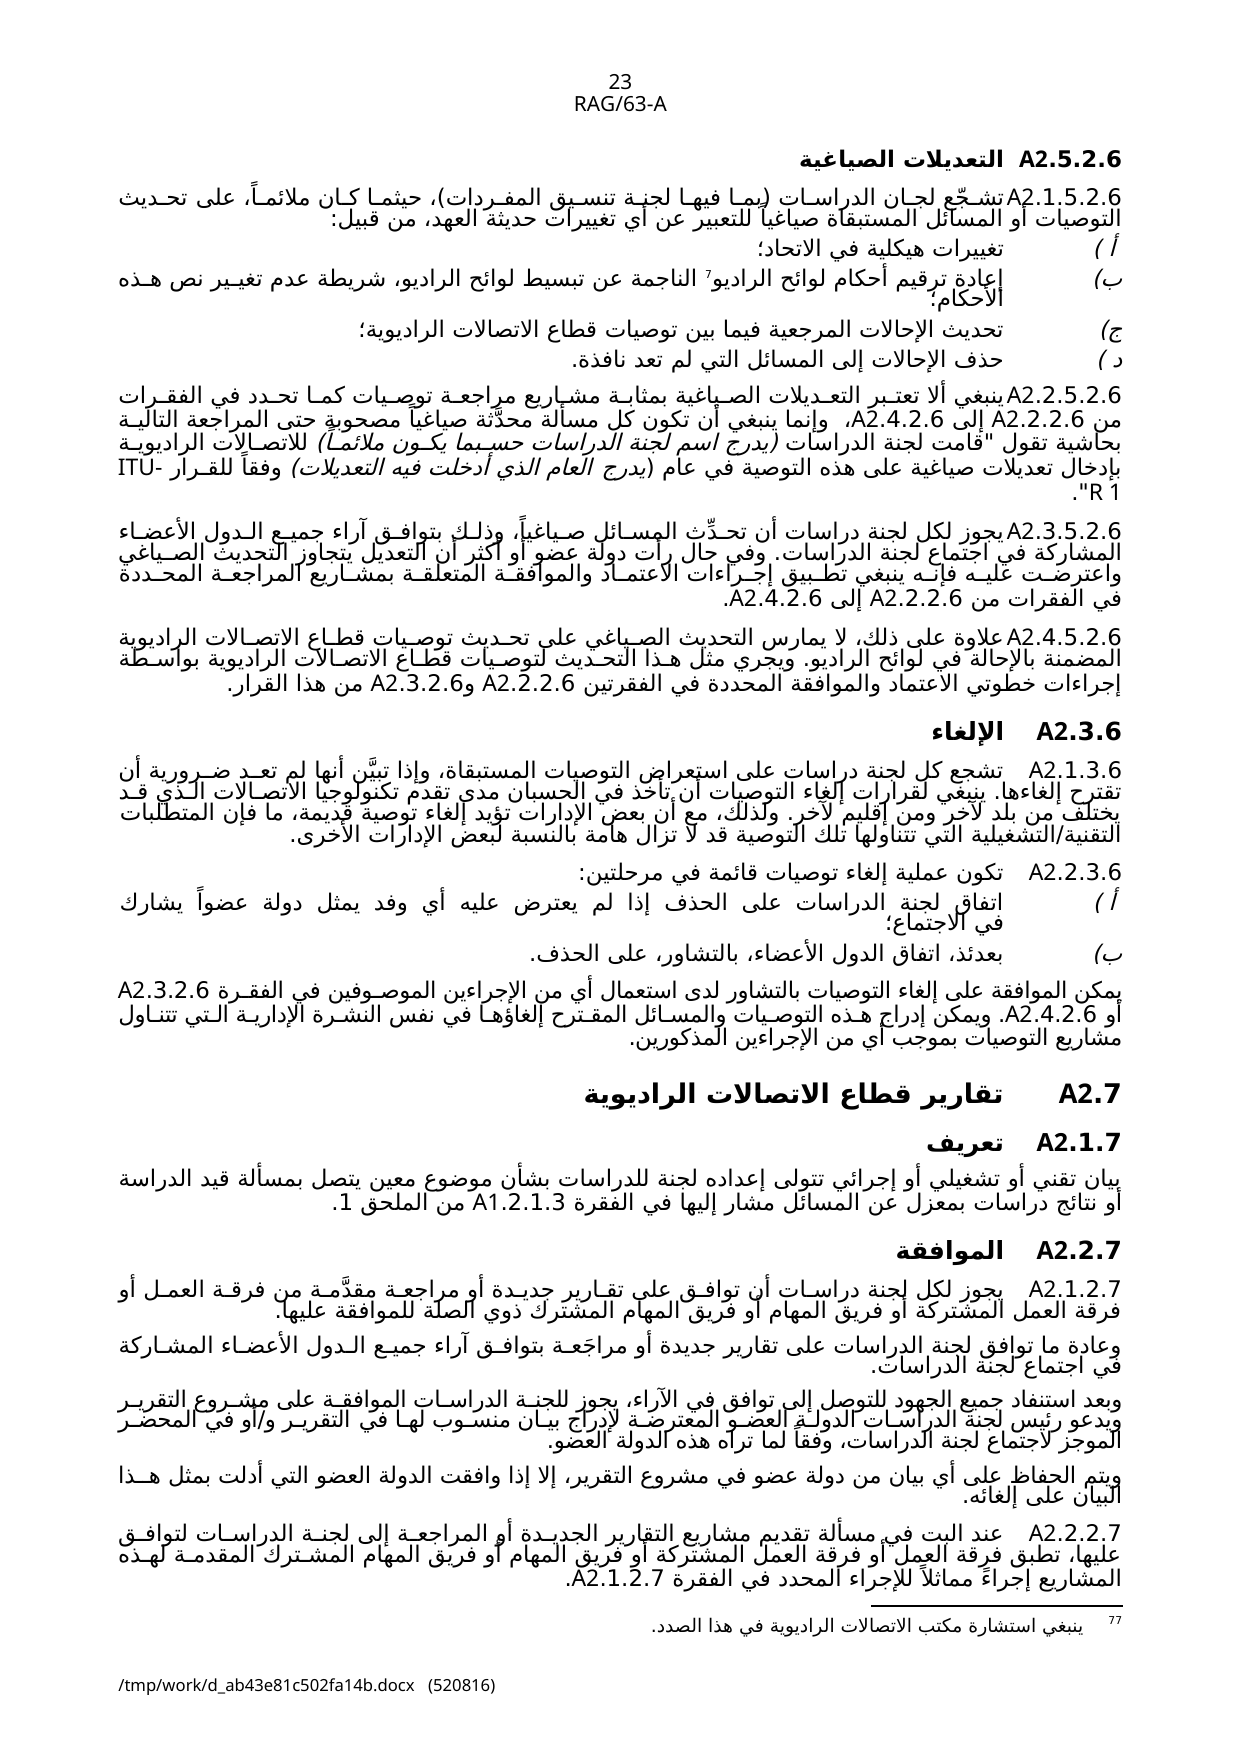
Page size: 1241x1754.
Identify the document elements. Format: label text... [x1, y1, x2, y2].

subtitle 7.A2 تقارير قطاع الاتصالات الراديوية [118, 1079, 1122, 1109]
text بتوافق آراء جميع الدول الأعضاء المشاركة في اجتماع لجنة الدراسات. [118, 1336, 1122, 1379]
subtitle 5.2.6.A2 التعديلات الصياغية [118, 148, 1122, 173]
text 2.3.6.A2 تكون عملية إلغاء توصيات قائمة في مرحلتين: [118, 860, 1122, 885]
text 1.5.2.6.A2 تشجّع لجان الدراسات (بما فيها لجنة تنسيق المفردات)، حيثما كان ملائماً، على تحديث التوصيات أو المسائل المستبقاة صياغياً للتعبير عن أي تغييرات حديثة العهد، من قبيل: [118, 185, 1122, 232]
text ب) بعدئذ، اتفاق الدول الأعضاء، بالتشاور، على الحذف. [118, 944, 1122, 966]
text ب) إعادة ترقيم أحكام لوائح الراديو7 الناجمة عن تبسيط لوائح الراديو، شريطة عدم تغيير نص هذه الأحكام؛ [118, 269, 1122, 312]
text 1.2.7.A2 يجوز لكل لجنة دراسات أن توافق على تقارير جديدة أو مراجعة [118, 1277, 1122, 1323]
subtitle 2.7.A2 الموافقة [118, 1237, 1122, 1265]
text 1.3.6.A2 تشجع كل لجنة دراسات على استعراض التوصيات المستبقاة، وإذا تبيَّن أنها لم تعد ضرورية أن تقترح إلغاءها. ينبغي لقرارات إلغاء التوصيات أن تأخذ في الحسبان مدى تقدم تكنولوجيا الاتصالات الذي قد يختلف من بلد لآخر ومن إقليم لآخر. ولذلك، مع أن بعض الإدارات تؤيد إلغاء توصية قديمة، ما فإن المتطلبات التقنية/التشغيلية التي تتناولها تلك التوصية قد لا تزال هامة بالنسبة لبعض الإدارات الأخرى. [118, 758, 1122, 847]
text 3.5.2.6.A2 يجوز لكل لجنة دراسات أن تحدِّث المسائل صياغياً، وذلك بتوافق آراء جميع الدول الأعضاء المشاركة في اجتماع لجنة الدراسات. وفي حال رأت دولة عضو أو أكثر أن التعديل يتجاوز التحديث الصياغي واعترضت عليه فإنه ينبغي تطبيق إجراءات الاعتماد والموافقة المتعلقة بمشاريع المراجعة المحددة في الفقرات من 2.2.6.A2 إلى 4.2.6.A2. [118, 519, 1122, 613]
text ج) تحديث الإحالات المرجعية فيما بين توصيات قطاع الاتصالات الراديوية؛ [118, 320, 434, 342]
subtitle 1.7.A2 تعريف [118, 1130, 1122, 1157]
text أ ) اتفاق لجنة الدراسات على الحذف إذا لم يعترض عليه أي وفد يمثل دولة عضواً يشارك في الاجتماع؛ [118, 893, 1122, 936]
text بيان تقني أو تشغيلي أو إجرائي تتولى إعداده لجنة للدراسات بشأن موضوع معين يتصل بمسألة قيد الدراسة أو نتائج دراسات بمعزل عن المسائل مشار إليها في الفقرة 2.1.3.A1 من الملحق 1. [118, 1169, 1122, 1217]
subtitle 3.6.A2 الإلغاء [118, 719, 1122, 746]
text 2.5.2.6.A2 ينبغي ألا تعتبر التعديلات الصياغية بمثابة مشاريع مراجعة توصيات كما تحدد في الفقرات من 2.2.6.A2 إلى 4.2.6.A2، وإنما ينبغي أن تكون كل مسألة محدَّثة صياغياً مصحوبة حتى المراجعة التالية بحاشية تقول "قامت لجنة الدراسات (يدرج اسم لجنة الدراسات حسبما يكون ملائماً) للاتصالات الراديوية بإدخال تعديلات صياغية على هذه التوصية في عام (يدرج العام الذي أدخلت فيه التعديلات) وفقاً للقرار ITU-R 1". [118, 384, 1122, 507]
text ج) تحديث الإحالات المرجعية فيما بين توصيات قطاع الاتصالات الراديوية؛ [424, 320, 841, 342]
text وبعد استنفاد جميع الجهود للتوصل إلى توافق في الآراء، يجوز للجنة الدراسات الموافقة على مشروع التقرير ويدعو رئيس لجنة الدراسات الدولة العضو المعترضة لإدراج بيان منسوب لها في التقرير و/أو في المحضر الموجز لاجتماع لجنة الدراسات، وفقاً لما تراه هذه الدولة العضو. [118, 1391, 1122, 1453]
text ج) تحديث الإحالات المرجعية فيما بين توصيات قطاع الاتصالات الراديوية؛ [817, 320, 1122, 342]
text أ ) تغييرات هيكلية في الاتحاد؛ [118, 240, 1122, 261]
text د ) حذف الإحالات إلى المسائل التي لم تعد نافذة. [118, 350, 688, 371]
text ويتم الحفاظ على أي بيان من دولة عضو في مشروع التقرير، إلا إذا وافقت الدولة العضو التي أدلت بمثل هذا البيان على إلغائه. [118, 1466, 1122, 1509]
text يمكن الموافقة على إلغاء التوصيات بالتشاور لدى استعمال أي من الإجراءين الموصوفين في الفقرة 3.2.6.A2 أو 4.2.6.A2. ويمكن إدراج هذه التوصيات والمسائل المقترح إلغاؤها في نفس النشرة الإدارية التي تتناول مشاريع التوصيات بموجب أي من الإجراءين المذكورين. [118, 978, 1122, 1050]
text د ) حذف الإحالات إلى المسائل التي لم تعد نافذة. [674, 350, 1122, 371]
text 4.5.2.6.A2 علاوة على ذلك، لا يمارس التحديث الصياغي على تحديث توصيات قطاع الاتصالات الراديوية المضمنة بالإحالة في لوائح الراديو. ويجري مثل هذا التحديث لتوصيات قطاع الاتصالات الراديوية بواسطة إجراءات خطوتي الاعتماد والموافقة المحددة في الفقرتين 2.2.6.A2 و3.2.6.A2 من هذا القرار. [118, 626, 1122, 698]
